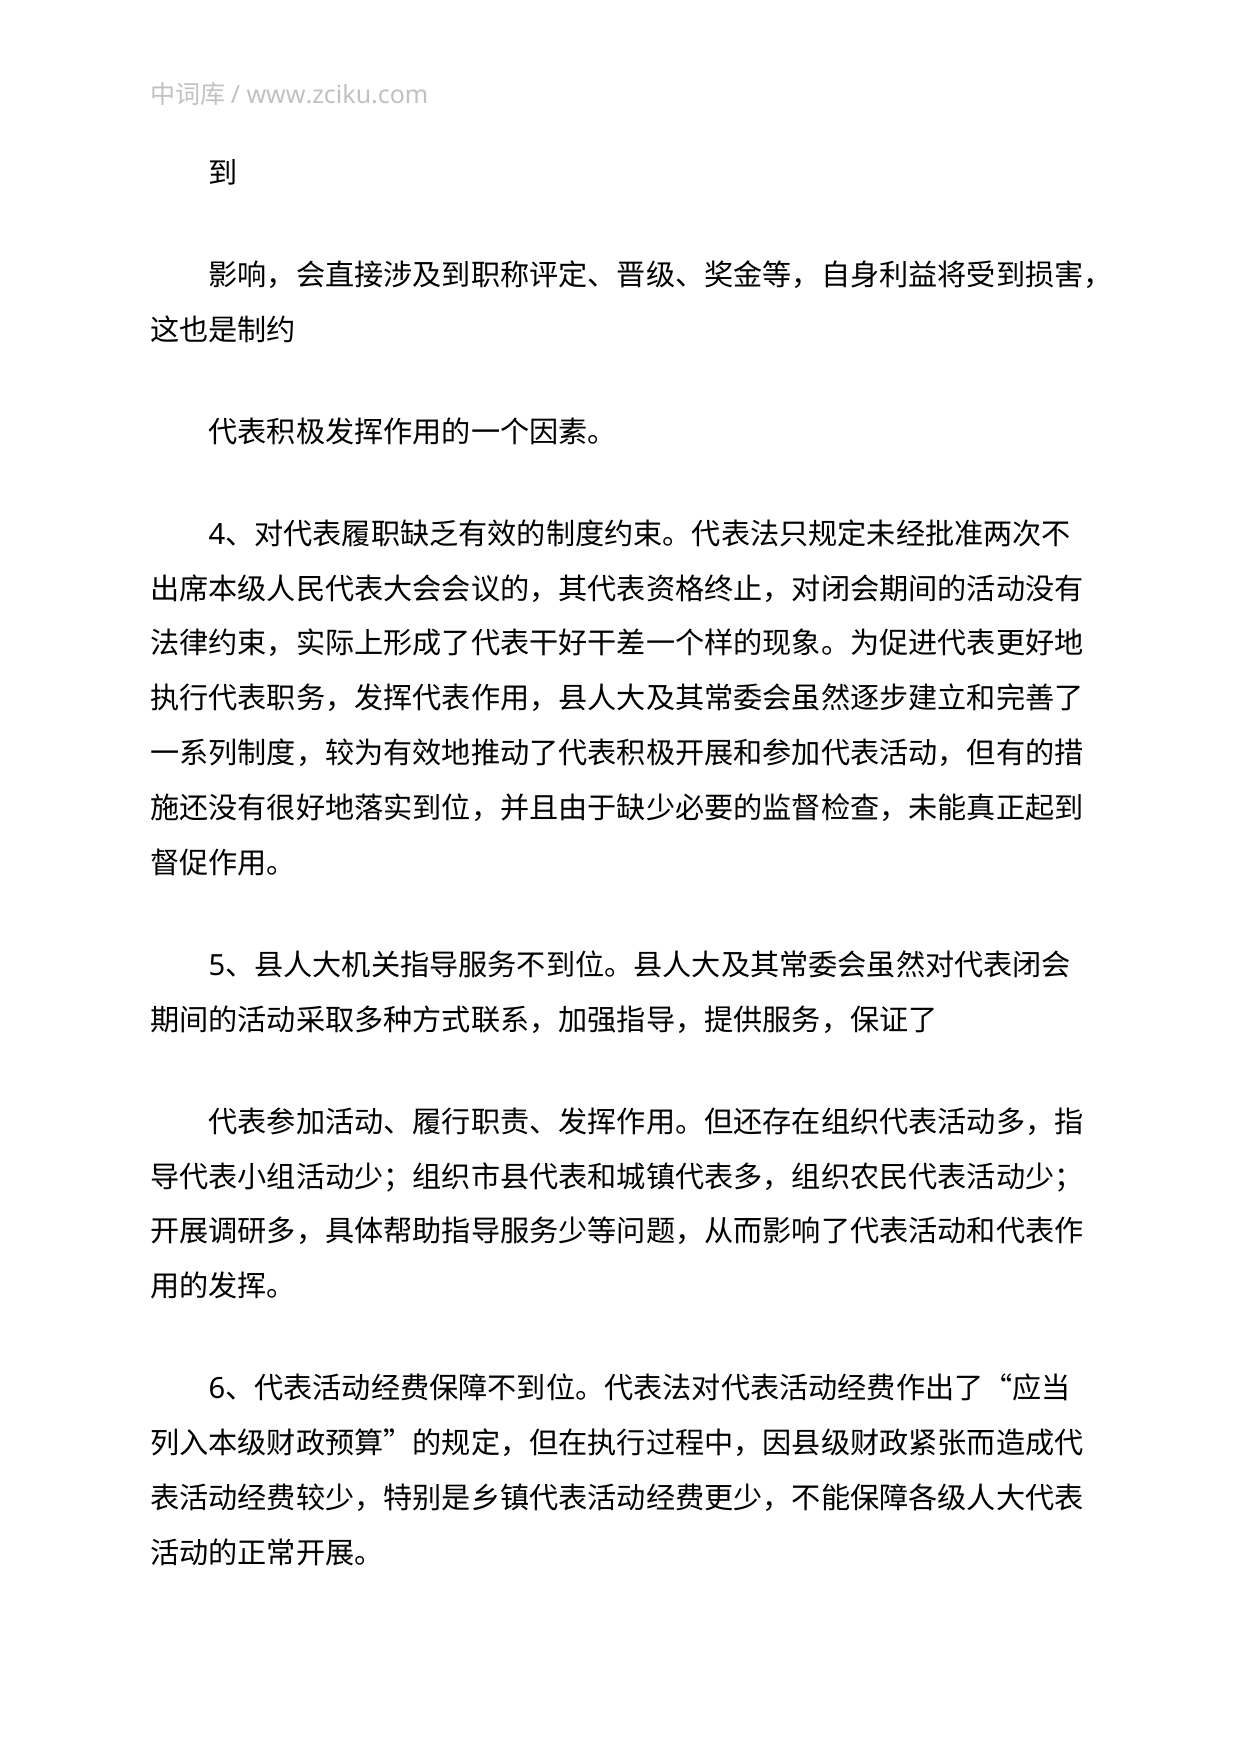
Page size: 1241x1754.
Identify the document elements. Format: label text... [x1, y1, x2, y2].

text 影响，会直接涉及到职称评定、晋级、奖金等，自身利益将受到损害，这也是制约 [150, 252, 1090, 349]
text 6、代表活动经费保障不到位。代表法对代表活动经费作出了“应当列入本级财政预算”的规定，但在执行过程中，因县级财政紧张而造成代表活动经费较少，特别是乡镇代表活动经费更少，不能保障各级人大代表活动的正常开展。 [150, 1365, 1090, 1572]
text 4、对代表履职缺乏有效的制度约束。代表法只规定未经批准两次不出席本级人民代表大会会议的，其代表资格终止，对闭会期间的活动没有法律约束，实际上形成了代表干好干差一个样的现象。为促进代表更好地执行代表职务，发挥代表作用，县人大及其常委会虽然逐步建立和完善了一系列制度，较为有效地推动了代表积极开展和参加代表活动，但有的措施还没有很好地落实到位，并且由于缺少必要的监督检查，未能真正起到督促作用。 [150, 510, 1090, 882]
text 到 [150, 150, 1090, 192]
text 代表参加活动、履行职责、发挥作用。但还存在组织代表活动多，指导代表小组活动少；组织市县代表和城镇代表多，组织农民代表活动少；开展调研多，具体帮助指导服务少等问题，从而影响了代表活动和代表作用的发挥。 [150, 1098, 1090, 1305]
text 代表积极发挥作用的一个因素。 [150, 408, 1090, 451]
text 5、县人大机关指导服务不到位。县人大及其常委会虽然对代表闭会期间的活动采取多种方式联系，加强指导，提供服务，保证了 [150, 941, 1090, 1039]
